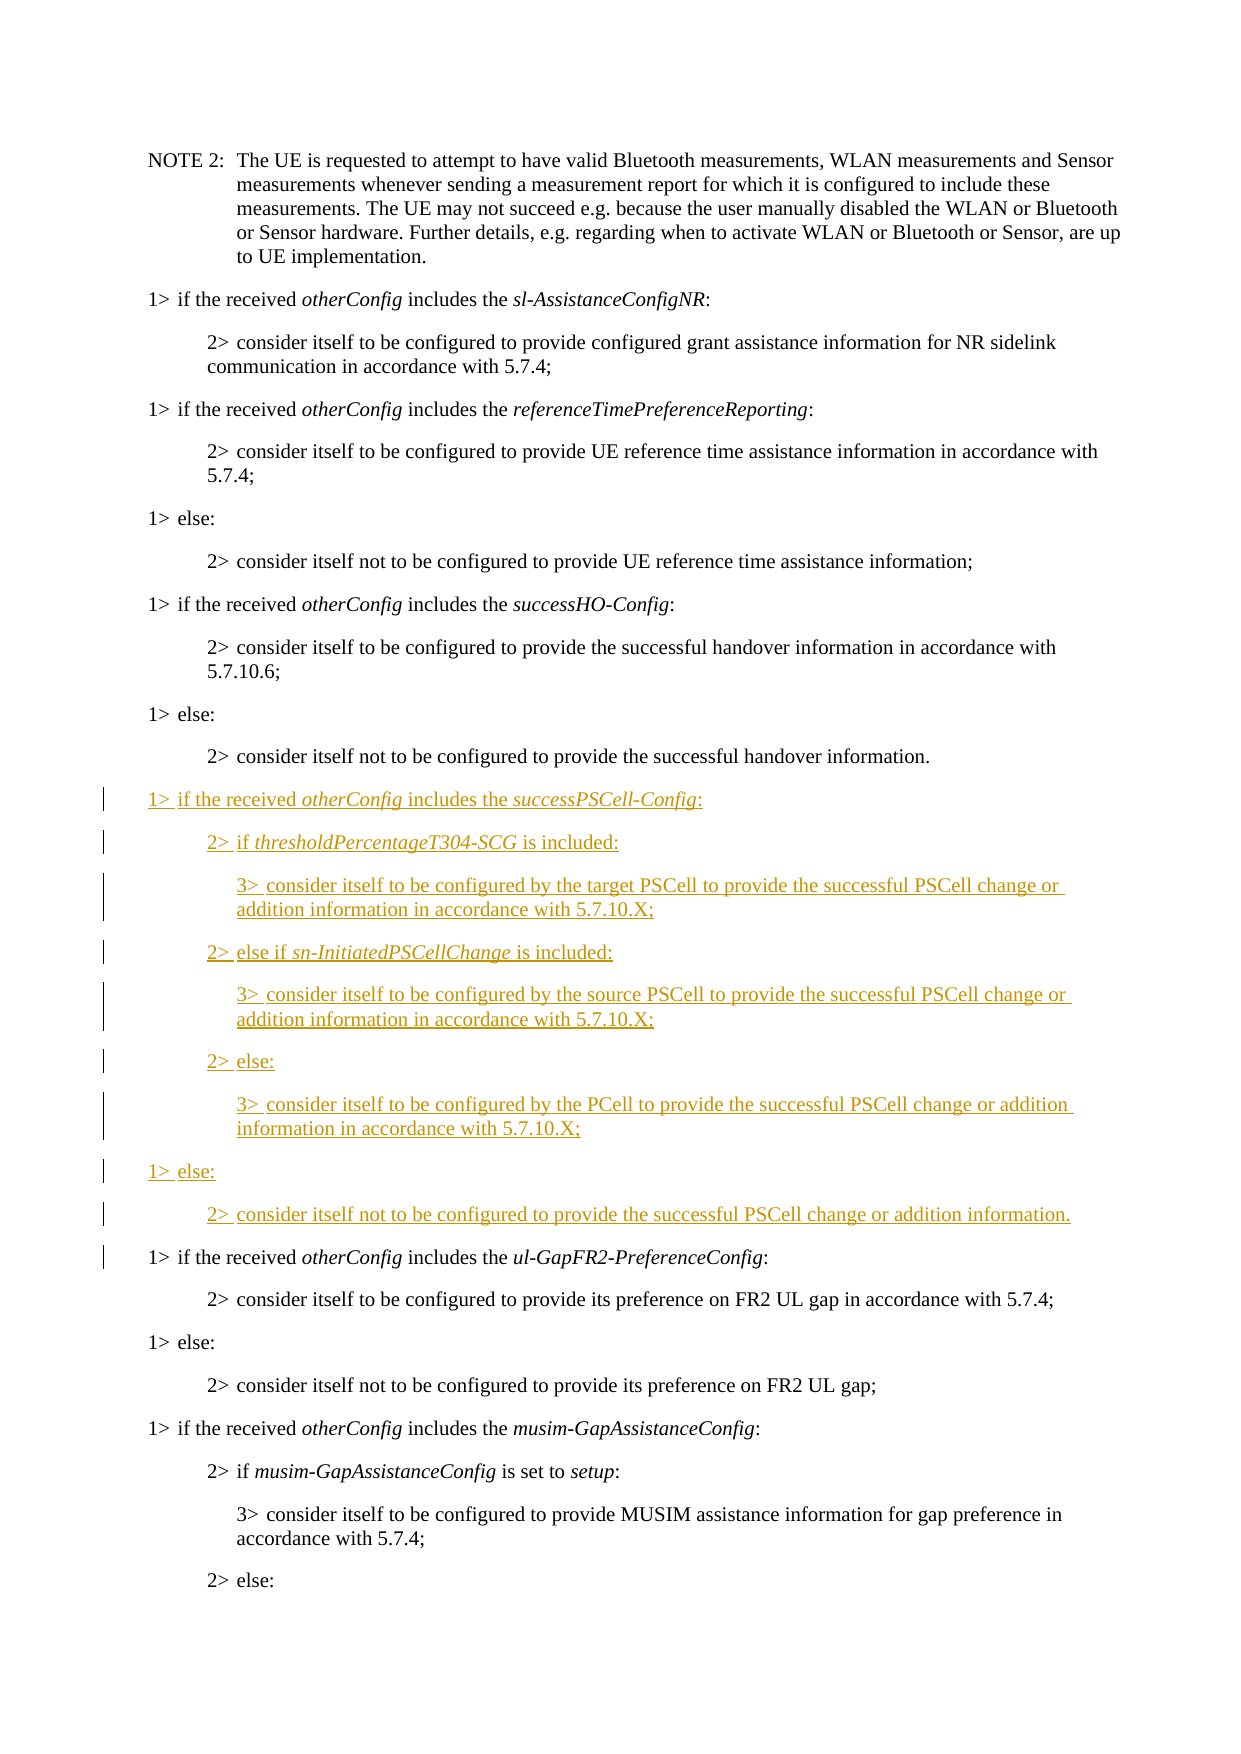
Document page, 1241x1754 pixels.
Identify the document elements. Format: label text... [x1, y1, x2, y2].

text 1> else: [148, 701, 1122, 726]
text 1> if the received otherConfig includes the musim-GapAssistanceConfig: [148, 1416, 1122, 1440]
text NOTE 2: The UE is requested to attempt to have valid Bluetooth measurements, WLAN measurements and Sensor measurements whenever sending a measurement report for which it is configured to include these measurements. The UE may not succeed e.g. because the user manually disabled the WLAN or Bluetooth or Sensor hardware. Further details, e.g. regarding when to activate WLAN or Bluetooth or Sensor, are up to UE implementation. [148, 148, 1122, 268]
text 1> if the received otherConfig includes the sl-AssistanceConfigNR: [148, 287, 1122, 311]
text 2> consider itself not to be configured to provide UE reference time assistance information; [207, 549, 1122, 573]
text 1> else: [148, 1330, 1122, 1354]
text 2> consider itself not to be configured to provide the successful handover information. [207, 744, 1122, 768]
text 2> if musim-GapAssistanceConfig is set to setup: [207, 1459, 1122, 1483]
text 3> consider itself to be configured to provide MUSIM assistance information for gap preference in accordance with 5.7.4; [236, 1501, 1122, 1549]
text 2> else: [207, 1568, 1122, 1592]
text 1> if the received otherConfig includes the referenceTimePreferenceReporting: [148, 396, 1122, 421]
text 2> consider itself to be configured to provide its preference on FR2 UL gap in accordance with 5.7.4; [207, 1287, 1122, 1311]
text 2> consider itself not to be configured to provide its preference on FR2 UL gap; [207, 1373, 1122, 1397]
text 2> consider itself to be configured to provide the successful handover information in accordance with 5.7.10.6; [207, 634, 1122, 683]
text 1> else: [148, 506, 1122, 530]
text 2> consider itself to be configured to provide configured grant assistance information for NR sidelink communication in accordance with 5.7.4; [207, 329, 1122, 378]
text 1> if the received otherConfig includes the successHO-Config: [148, 592, 1122, 616]
text 1> if the received otherConfig includes the ul-GapFR2-PreferenceConfig: [148, 1244, 1122, 1269]
text 2> consider itself to be configured to provide UE reference time assistance information in accordance with 5.7.4; [207, 439, 1122, 487]
